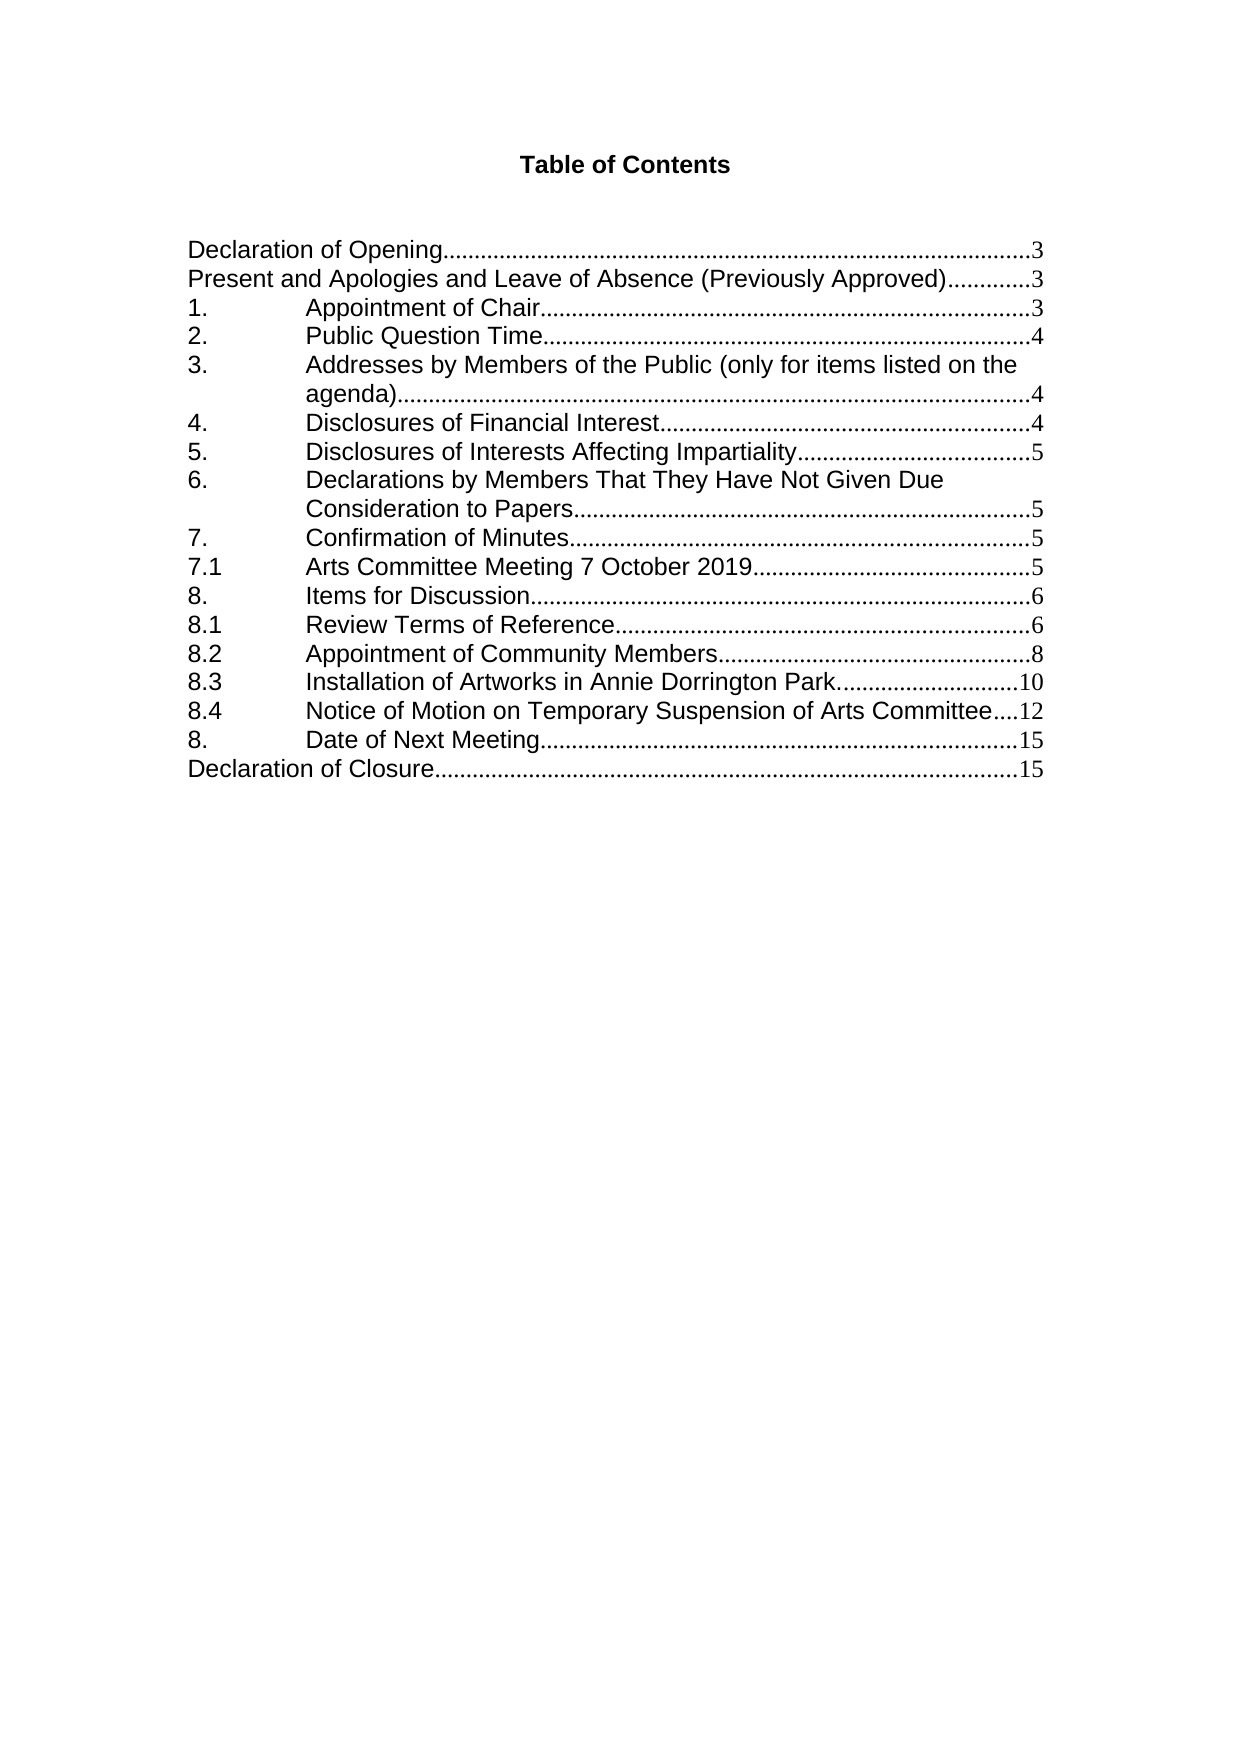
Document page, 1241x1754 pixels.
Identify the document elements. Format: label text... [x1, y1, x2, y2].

text Table of Contents [187, 150, 1063, 179]
